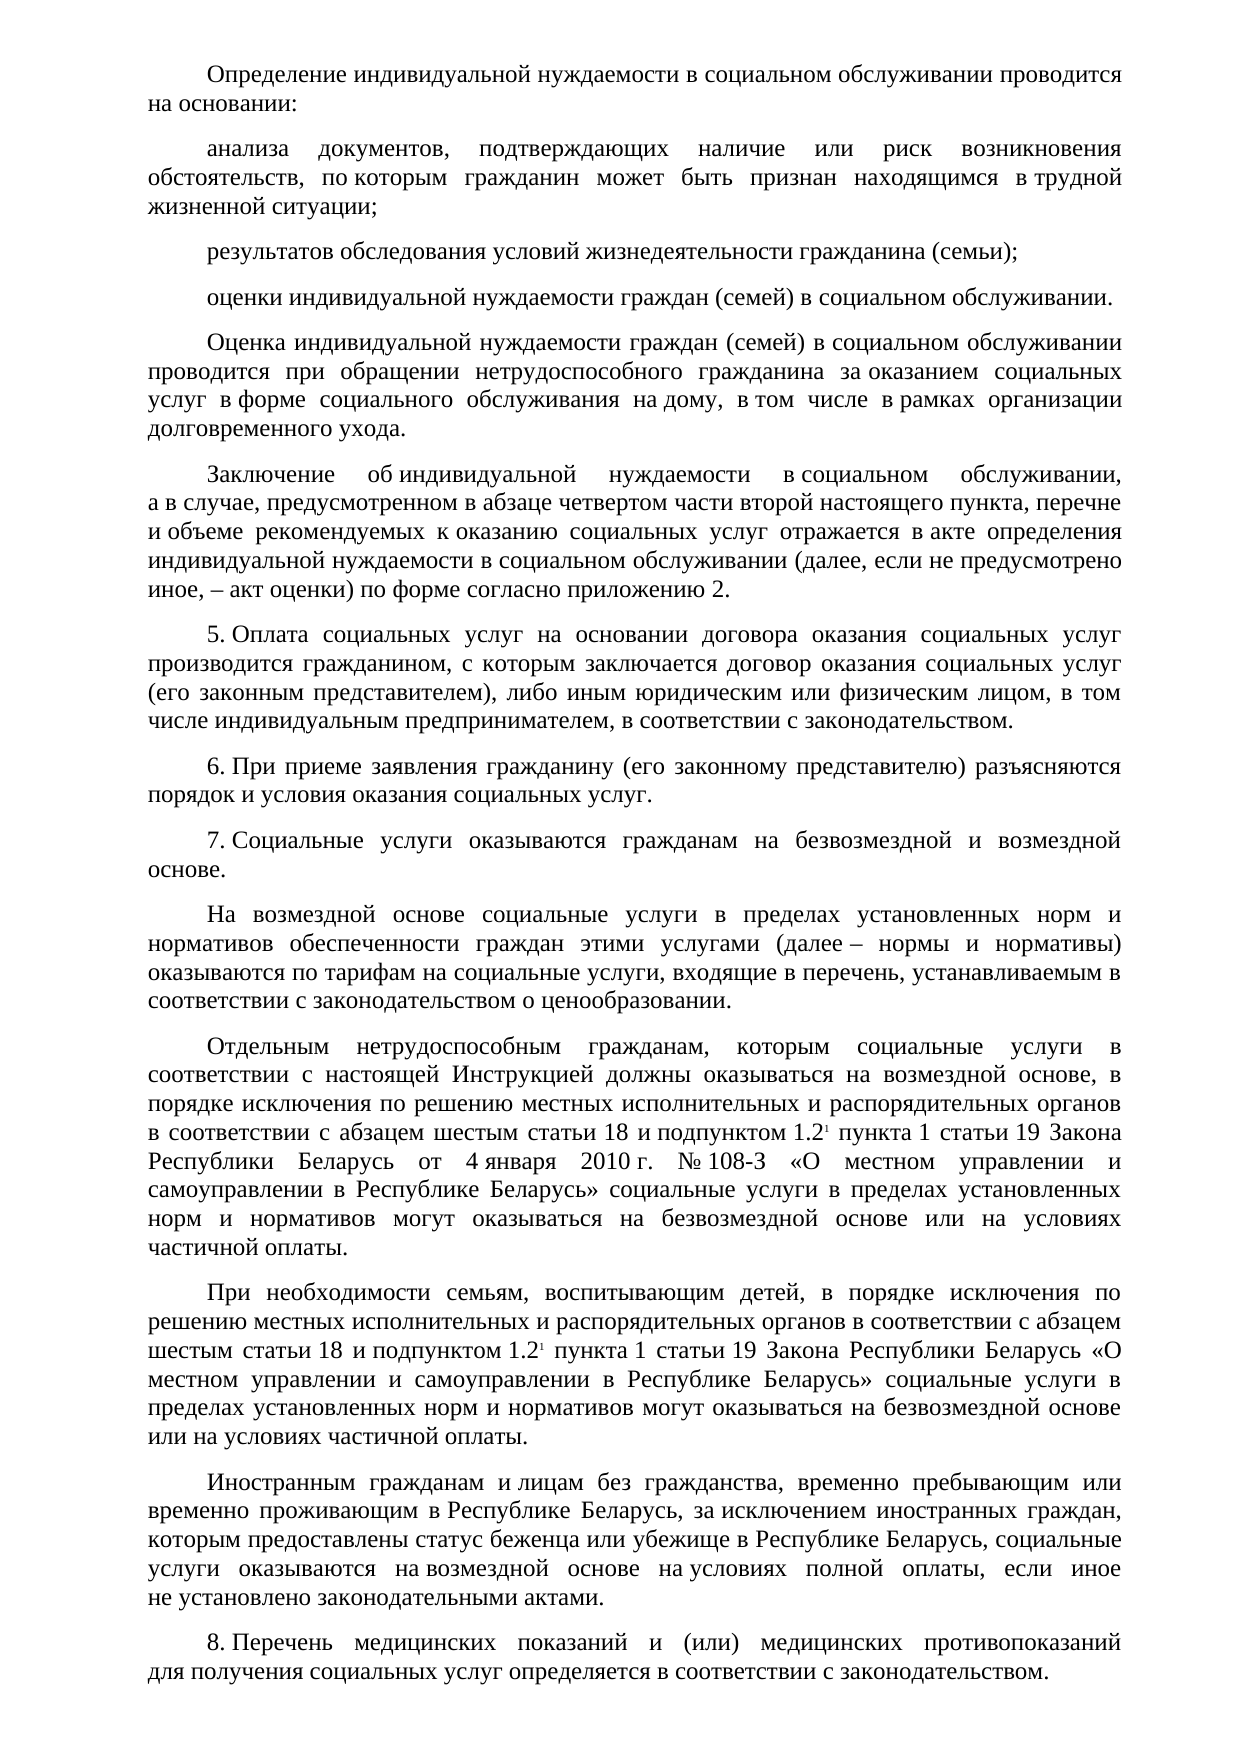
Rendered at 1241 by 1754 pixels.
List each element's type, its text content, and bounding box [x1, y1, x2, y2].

text 8. Перечень медицинских показаний и (или) медицинских противопоказаний для получения социальных услуг определяется в соответствии с законодательством. [148, 1627, 1122, 1684]
text результатов обследования условий жизнедеятельности гражданина (семьи); [148, 236, 1122, 265]
text На возмездной основе социальные услуги в пределах установленных норм и нормативов обеспеченности граждан этими услугами (далее – нормы и нормативы) оказываются по тарифам на социальные услуги, входящие в перечень, устанавливаемым в соответствии с законодательством о ценообразовании. [148, 899, 1122, 1014]
text Иностранным гражданам и лицам без гражданства, временно пребывающим или временно проживающим в Республике Беларусь, за исключением иностранных граждан, которым предоставлены статус беженца или убежище в Республике Беларусь, социальные услуги оказываются на возмездной основе на условиях полной оплаты, если иное не установлено законодательными актами. [148, 1467, 1122, 1610]
text При необходимости семьям, воспитывающим детей, в порядке исключения по решению местных исполнительных и распорядительных органов в соответствии с абзацем шестым статьи 18 и подпунктом 1.21 пункта 1 статьи 19 Закона Республики Беларусь «О местном управлении и самоуправлении в Республике Беларусь» социальные услуги в пределах установленных норм и нормативов могут оказываться на безвозмездной основе или на условиях частичной оплаты. [148, 1277, 1122, 1450]
text 7. Социальные услуги оказываются гражданам на безвозмездной и возмездной основе. [148, 825, 1122, 882]
text анализа документов, подтверждающих наличие или риск возникновения обстоятельств, по которым гражданин может быть признан находящимся в трудной жизненной ситуации; [148, 133, 1122, 219]
text Заключение об индивидуальной нуждаемости в социальном обслуживании, а в случае, предусмотренном в абзаце четвертом части второй настоящего пункта, перечне и объеме рекомендуемых к оказанию социальных услуг отражается в акте определения индивидуальной нуждаемости в социальном обслуживании (далее, если не предусмотрено иное, – акт оценки) по форме согласно приложению 2. [148, 459, 1122, 602]
text 6. При приеме заявления гражданину (его законному представителю) разъясняются порядок и условия оказания социальных услуг. [148, 751, 1122, 808]
text оценки индивидуальной нуждаемости граждан (семей) в социальном обслуживании. [148, 282, 1122, 310]
text Определение индивидуальной нуждаемости в социальном обслуживании проводится на основании: [148, 59, 1122, 117]
text 5. Оплата социальных услуг на основании договора оказания социальных услуг производится гражданином, с которым заключается договор оказания социальных услуг (его законным представителем), либо иным юридическим или физическим лицом, в том числе индивидуальным предпринимателем, в соответствии с законодательством. [148, 619, 1122, 734]
text Оценка индивидуальной нуждаемости граждан (семей) в социальном обслуживании проводится при обращении нетрудоспособного гражданина за оказанием социальных услуг в форме социального обслуживания на дому, в том числе в рамках организации долговременного ухода. [148, 327, 1122, 442]
text Отдельным нетрудоспособным гражданам, которым социальные услуги в соответствии с настоящей Инструкцией должны оказываться на возмездной основе, в порядке исключения по решению местных исполнительных и распорядительных органов в соответствии с абзацем шестым статьи 18 и подпунктом 1.21 пункта 1 статьи 19 Закона Республики Беларусь от 4 января 2010 г. № 108-З «О местном управлении и самоуправлении в Республике Беларусь» социальные услуги в пределах установленных норм и нормативов могут оказываться на безвозмездной основе или на условиях частичной оплаты. [148, 1031, 1122, 1261]
